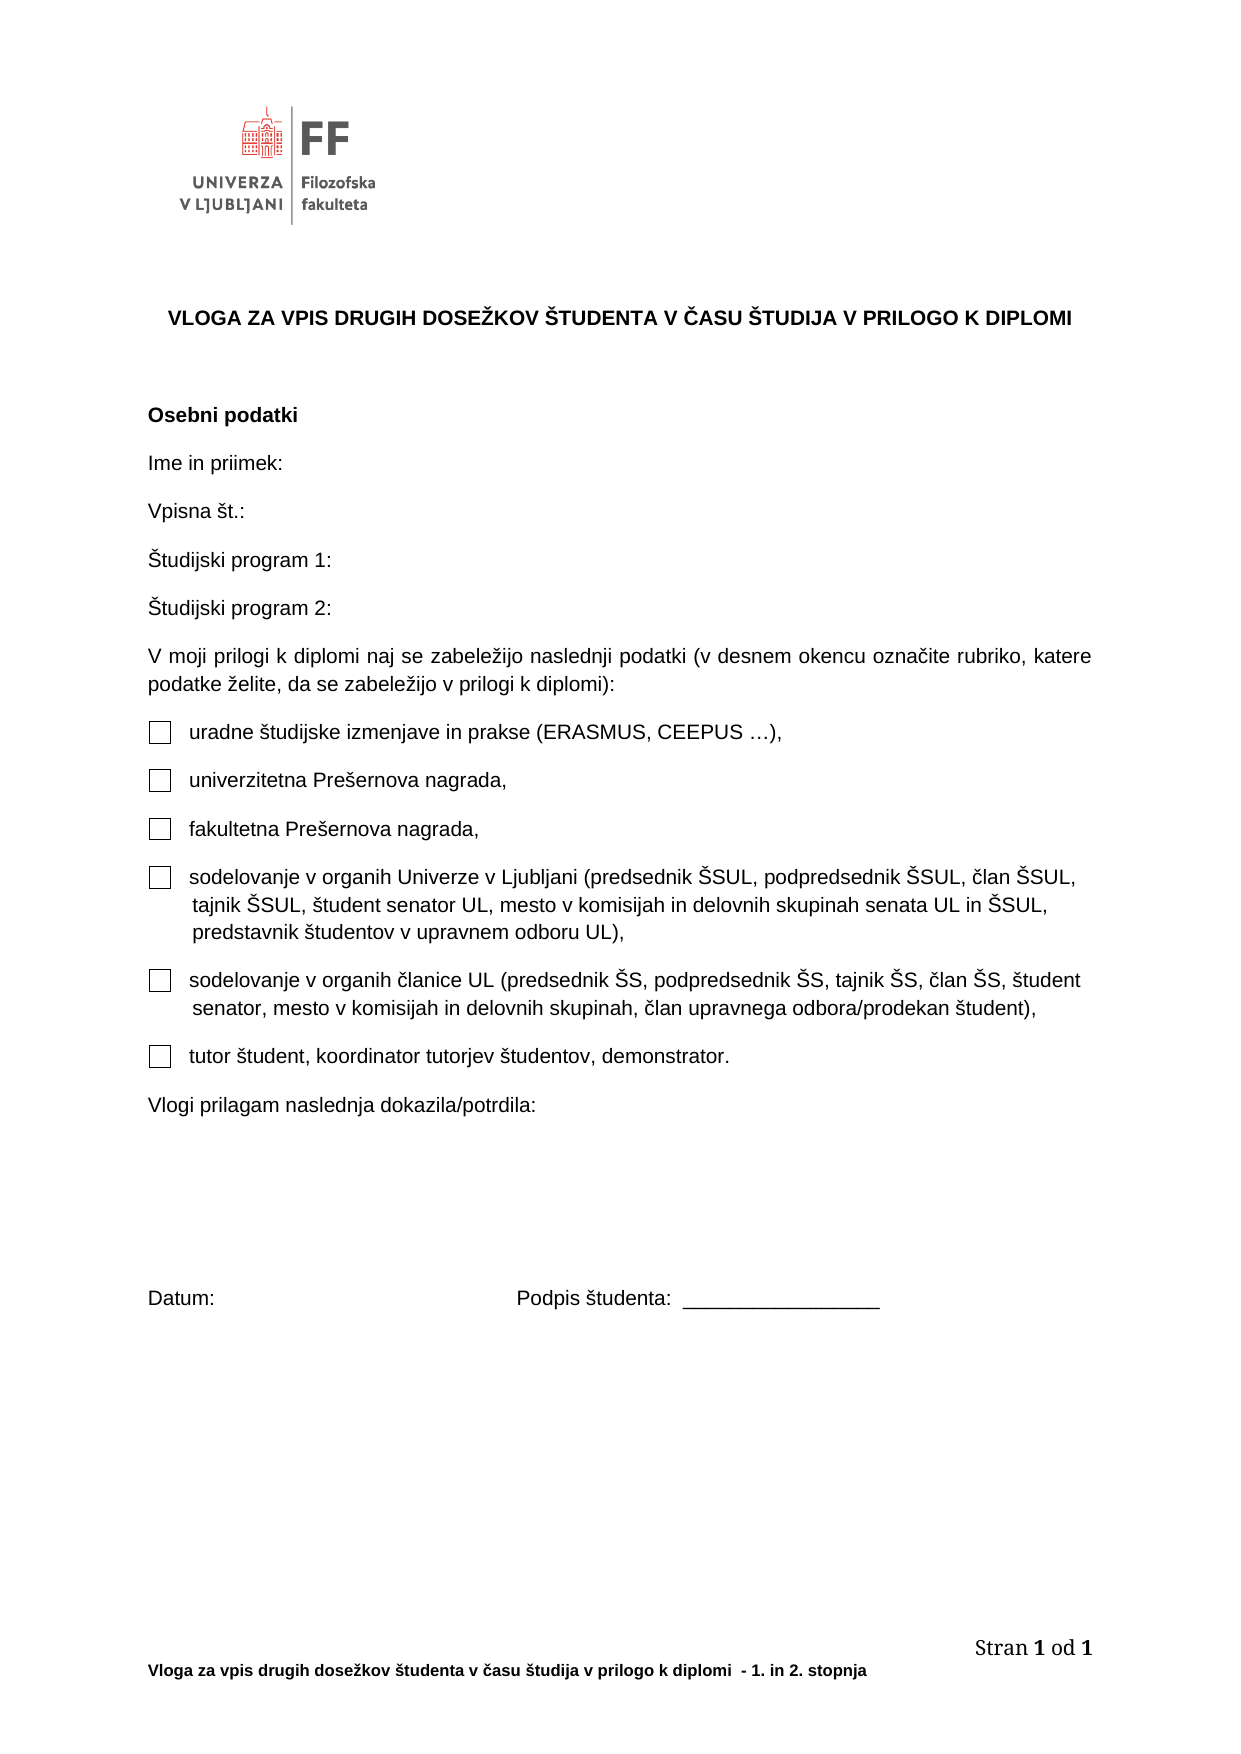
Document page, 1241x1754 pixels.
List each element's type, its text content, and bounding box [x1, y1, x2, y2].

text tutor študent, koordinator tutorjev študentov, demonstrator. [148, 1044, 1093, 1068]
text fakultetna Prešernova nagrada, [148, 817, 1093, 841]
text uradne študijske izmenjave in prakse (ERASMUS, CEEPUS …), [148, 720, 1093, 744]
text Študijski program 1: [148, 547, 1093, 571]
text Ime in priimek: [148, 451, 1093, 475]
text sodelovanje v organih članice UL (predsednik ŠS, podpredsednik ŠS, tajnik ŠS, član ŠS, študent senator, mesto v komisijah in delovnih skupinah, član upravnega odbora/prodekan študent), [148, 968, 1093, 1020]
text sodelovanje v organih Univerze v Ljubljani (predsednik ŠSUL, podpredsednik ŠSUL, član ŠSUL, tajnik ŠSUL, študent senator UL, mesto v komisijah in delovnih skupinah senata UL in ŠSUL, predstavnik študentov v upravnem odboru UL), [148, 865, 1093, 944]
text Študijski program 2: [148, 596, 1093, 620]
text V moji prilogi k diplomi naj se zabeležijo naslednji podatki (v desnem okencu označite rubriko, katere podatke želite, da se zabeležijo v prilogi k diplomi): [148, 644, 1093, 696]
text Vpisna št.: [148, 499, 1093, 523]
text Datum: Podpis študenta: _________________ [148, 1286, 1093, 1310]
text Osebni podatki [148, 402, 1093, 426]
text univerzitetna Prešernova nagrada, [148, 768, 1093, 792]
text VLOGA ZA VPIS DRUGIH DOSEŽKOV ŠTUDENTA V ČASU ŠTUDIJA V PRILOGO K DIPLOMI [148, 306, 1093, 330]
picture [147, 73, 407, 258]
text Vlogi prilagam naslednja dokazila/potrdila: [148, 1092, 1093, 1116]
